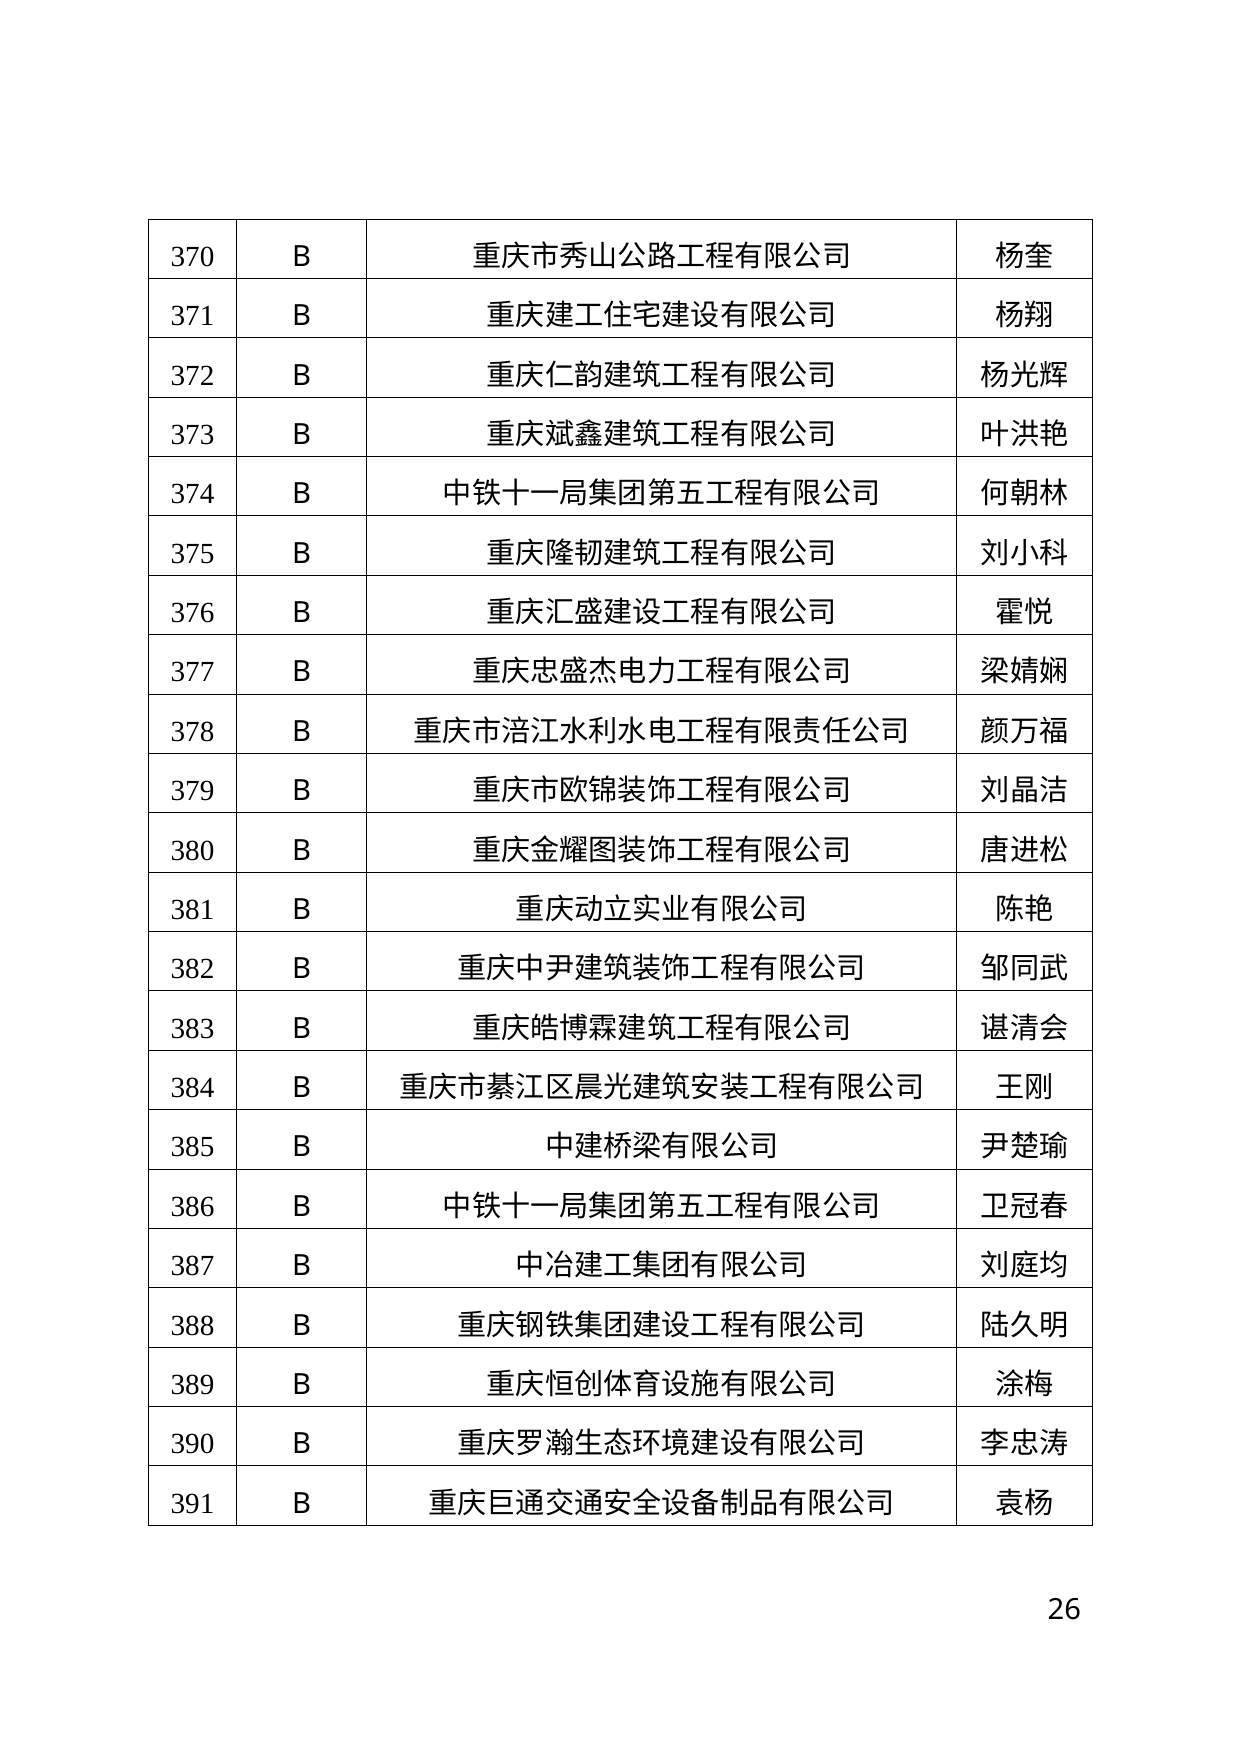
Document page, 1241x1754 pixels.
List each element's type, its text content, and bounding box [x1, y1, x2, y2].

table_cell B [237, 516, 366, 575]
table_cell B [237, 457, 366, 515]
table_cell 中铁十一局集团第五工程有限公司 [367, 1170, 956, 1228]
table_cell 刘小科 [957, 516, 1092, 575]
table_cell 重庆金耀图装饰工程有限公司 [367, 813, 956, 872]
table_cell B [237, 338, 366, 397]
table_cell 374 [149, 457, 236, 515]
table_cell 陈艳 [957, 873, 1092, 931]
table_cell B [237, 576, 366, 634]
table_cell 重庆市欧锦装饰工程有限公司 [367, 754, 956, 812]
table_cell 重庆罗瀚生态环境建设有限公司 [367, 1407, 956, 1465]
table_cell 重庆市涪江水利水电工程有限责任公司 [367, 695, 956, 753]
table_cell 尹楚瑜 [957, 1110, 1092, 1168]
table_cell 刘庭均 [957, 1229, 1092, 1287]
table_cell 370 [149, 220, 236, 278]
table_cell 唐进松 [957, 813, 1092, 872]
table_cell 重庆动立实业有限公司 [367, 873, 956, 931]
table_cell 王刚 [957, 1051, 1092, 1109]
table_cell B [237, 398, 366, 456]
table_cell 何朝林 [957, 457, 1092, 515]
table_cell 重庆斌鑫建筑工程有限公司 [367, 398, 956, 456]
table_cell B [237, 1110, 366, 1168]
table_cell B [237, 220, 366, 278]
table_cell 霍悦 [957, 576, 1092, 634]
table_cell B [237, 813, 366, 872]
table_cell 谌清会 [957, 991, 1092, 1050]
table_cell 376 [149, 576, 236, 634]
table_cell 377 [149, 635, 236, 693]
table_cell 375 [149, 516, 236, 575]
table_cell 391 [149, 1466, 236, 1525]
table_cell B [237, 1170, 366, 1228]
table_cell 重庆钢铁集团建设工程有限公司 [367, 1288, 956, 1347]
table_cell B [237, 279, 366, 337]
table_cell 重庆仁韵建筑工程有限公司 [367, 338, 956, 397]
table_cell 389 [149, 1348, 236, 1406]
table_cell B [237, 1229, 366, 1287]
table_cell 388 [149, 1288, 236, 1347]
table_cell B [237, 1051, 366, 1109]
table_cell 372 [149, 338, 236, 397]
table_cell 378 [149, 695, 236, 753]
table_cell B [237, 1407, 366, 1465]
table_cell 390 [149, 1407, 236, 1465]
table_cell B [237, 991, 366, 1050]
table_cell 刘晶洁 [957, 754, 1092, 812]
table_cell 重庆皓博霖建筑工程有限公司 [367, 991, 956, 1050]
table_cell B [237, 695, 366, 753]
table_cell 杨奎 [957, 220, 1092, 278]
table_cell 杨光辉 [957, 338, 1092, 397]
table_cell 梁婧娴 [957, 635, 1092, 693]
table_cell B [237, 873, 366, 931]
table_cell 颜万福 [957, 695, 1092, 753]
table_cell 重庆巨通交通安全设备制品有限公司 [367, 1466, 956, 1525]
table_cell B [237, 1466, 366, 1525]
table_cell 李忠涛 [957, 1407, 1092, 1465]
table_cell 重庆恒创体育设施有限公司 [367, 1348, 956, 1406]
table_cell 380 [149, 813, 236, 872]
table_cell 中冶建工集团有限公司 [367, 1229, 956, 1287]
table_cell B [237, 754, 366, 812]
table_cell 379 [149, 754, 236, 812]
table_cell 383 [149, 991, 236, 1050]
table_cell B [237, 1288, 366, 1347]
table_cell 382 [149, 932, 236, 990]
table_cell 中建桥梁有限公司 [367, 1110, 956, 1168]
table_cell 重庆汇盛建设工程有限公司 [367, 576, 956, 634]
table_cell 卫冠春 [957, 1170, 1092, 1228]
table_cell 重庆中尹建筑装饰工程有限公司 [367, 932, 956, 990]
table_cell 387 [149, 1229, 236, 1287]
table_cell 371 [149, 279, 236, 337]
table_cell 涂梅 [957, 1348, 1092, 1406]
table_cell 373 [149, 398, 236, 456]
table_cell 385 [149, 1110, 236, 1168]
table_cell 381 [149, 873, 236, 931]
table_cell 袁杨 [957, 1466, 1092, 1525]
table_cell 中铁十一局集团第五工程有限公司 [367, 457, 956, 515]
table_cell 陆久明 [957, 1288, 1092, 1347]
table_cell 叶洪艳 [957, 398, 1092, 456]
table_cell 重庆市秀山公路工程有限公司 [367, 220, 956, 278]
table_cell 重庆忠盛杰电力工程有限公司 [367, 635, 956, 693]
table_cell 384 [149, 1051, 236, 1109]
table_cell B [237, 1348, 366, 1406]
table_cell 邹同武 [957, 932, 1092, 990]
table_cell B [237, 932, 366, 990]
table_cell 386 [149, 1170, 236, 1228]
table_cell 重庆隆韧建筑工程有限公司 [367, 516, 956, 575]
table_cell B [237, 635, 366, 693]
table_cell 重庆建工住宅建设有限公司 [367, 279, 956, 337]
table_cell 杨翔 [957, 279, 1092, 337]
table_cell 重庆市綦江区晨光建筑安装工程有限公司 [367, 1051, 956, 1109]
